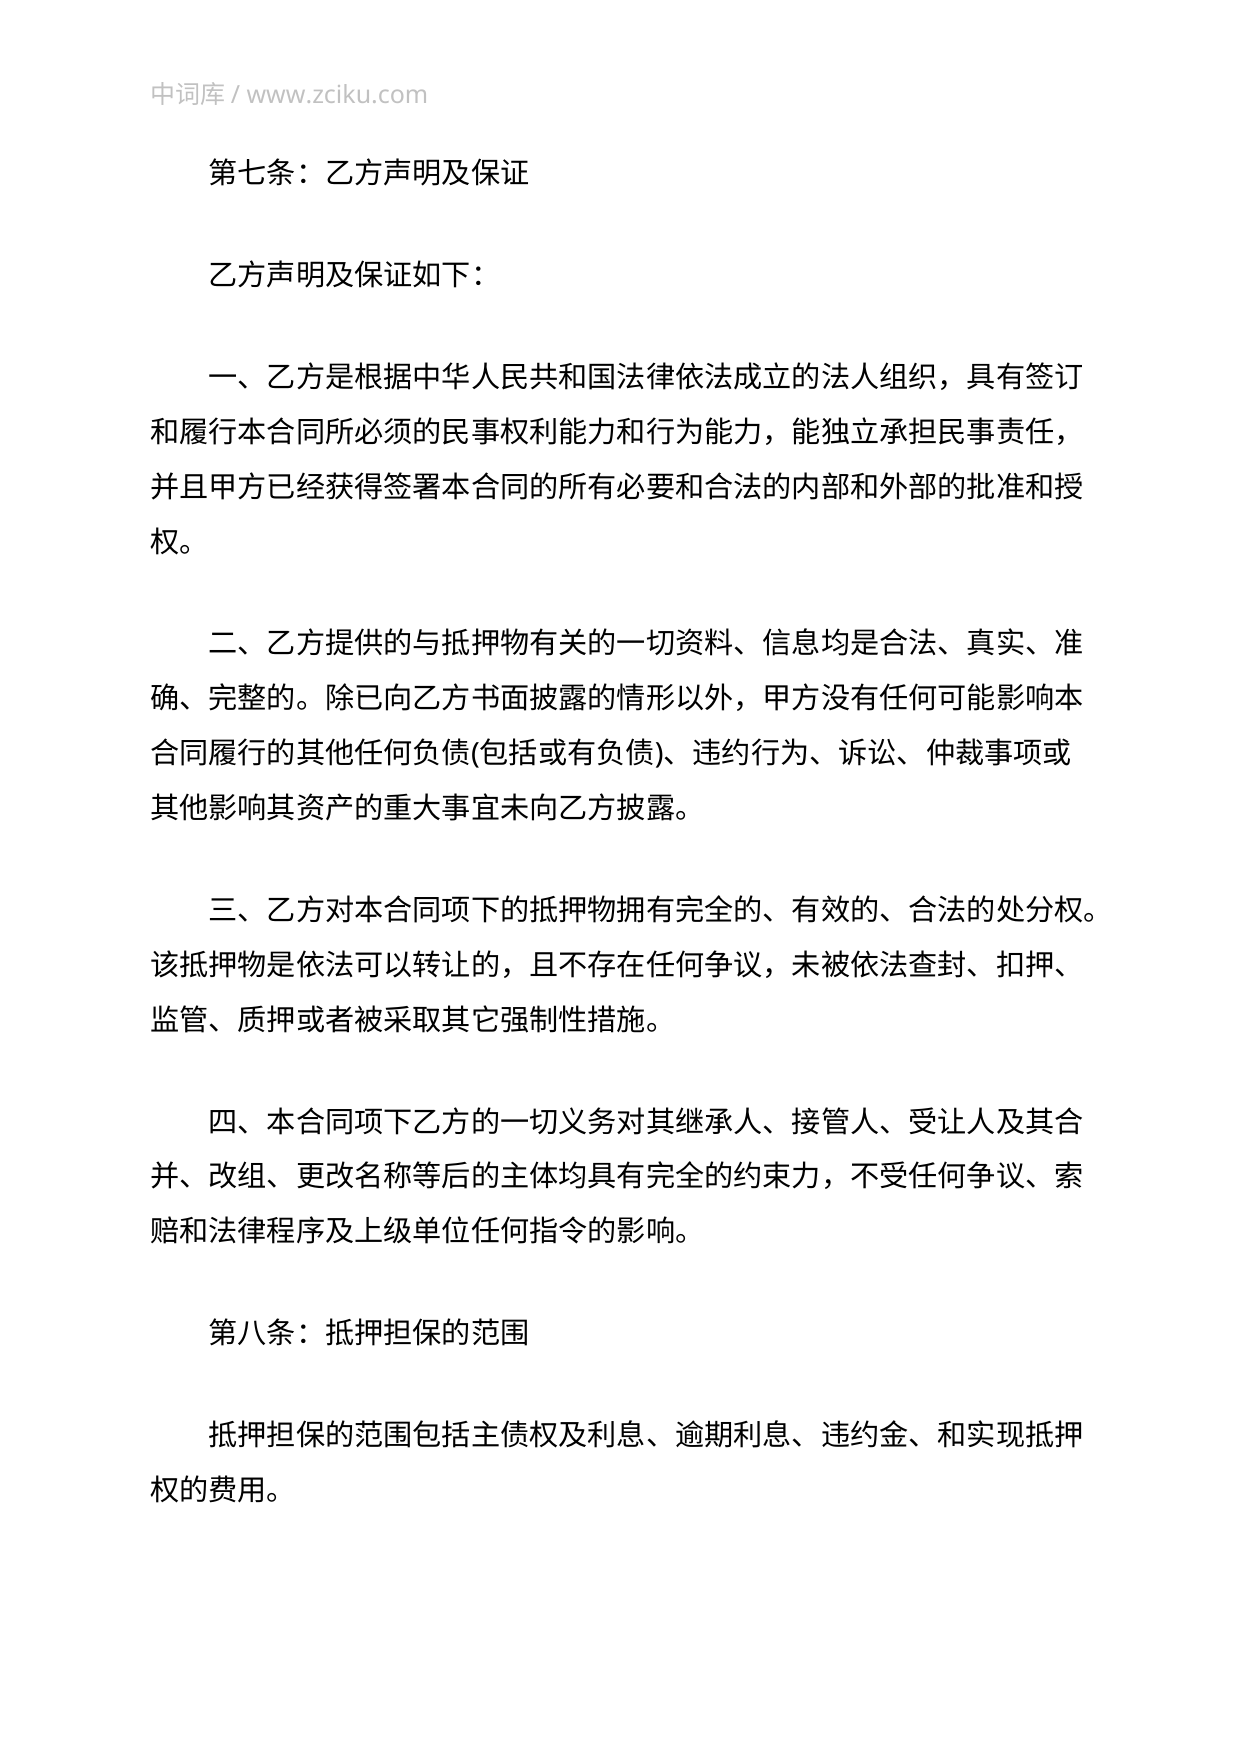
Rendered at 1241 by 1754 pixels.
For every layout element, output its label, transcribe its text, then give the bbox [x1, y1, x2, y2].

text 第七条：乙方声明及保证 [150, 150, 1090, 192]
text 一、乙方是根据中华人民共和国法律依法成立的法人组织，具有签订和履行本合同所必须的民事权利能力和行为能力，能独立承担民事责任，并且甲方已经获得签署本合同的所有必要和合法的内部和外部的批准和授权。 [150, 353, 1090, 561]
text 三、乙方对本合同项下的抵押物拥有完全的、有效的、合法的处分权。该抵押物是依法可以转让的，且不存在任何争议，未被依法查封、扣押、监管、质押或者被采取其它强制性措施。 [150, 887, 1090, 1039]
text 二、乙方提供的与抵押物有关的一切资料、信息均是合法、真实、准确、完整的。除已向乙方书面披露的情形以外，甲方没有任何可能影响本合同履行的其他任何负债(包括或有负债)、违约行为、诉讼、仲裁事项或其他影响其资产的重大事宜未向乙方披露。 [150, 620, 1090, 827]
text 抵押担保的范围包括主债权及利息、逾期利息、违约金、和实现抵押权的费用。 [150, 1411, 1090, 1509]
text 四、本合同项下乙方的一切义务对其继承人、接管人、受让人及其合并、改组、更改名称等后的主体均具有完全的约束力，不受任何争议、索赔和法律程序及上级单位任何指令的影响。 [150, 1098, 1090, 1250]
text 第八条：抵押担保的范围 [150, 1310, 1090, 1352]
text 乙方声明及保证如下： [150, 252, 1090, 294]
